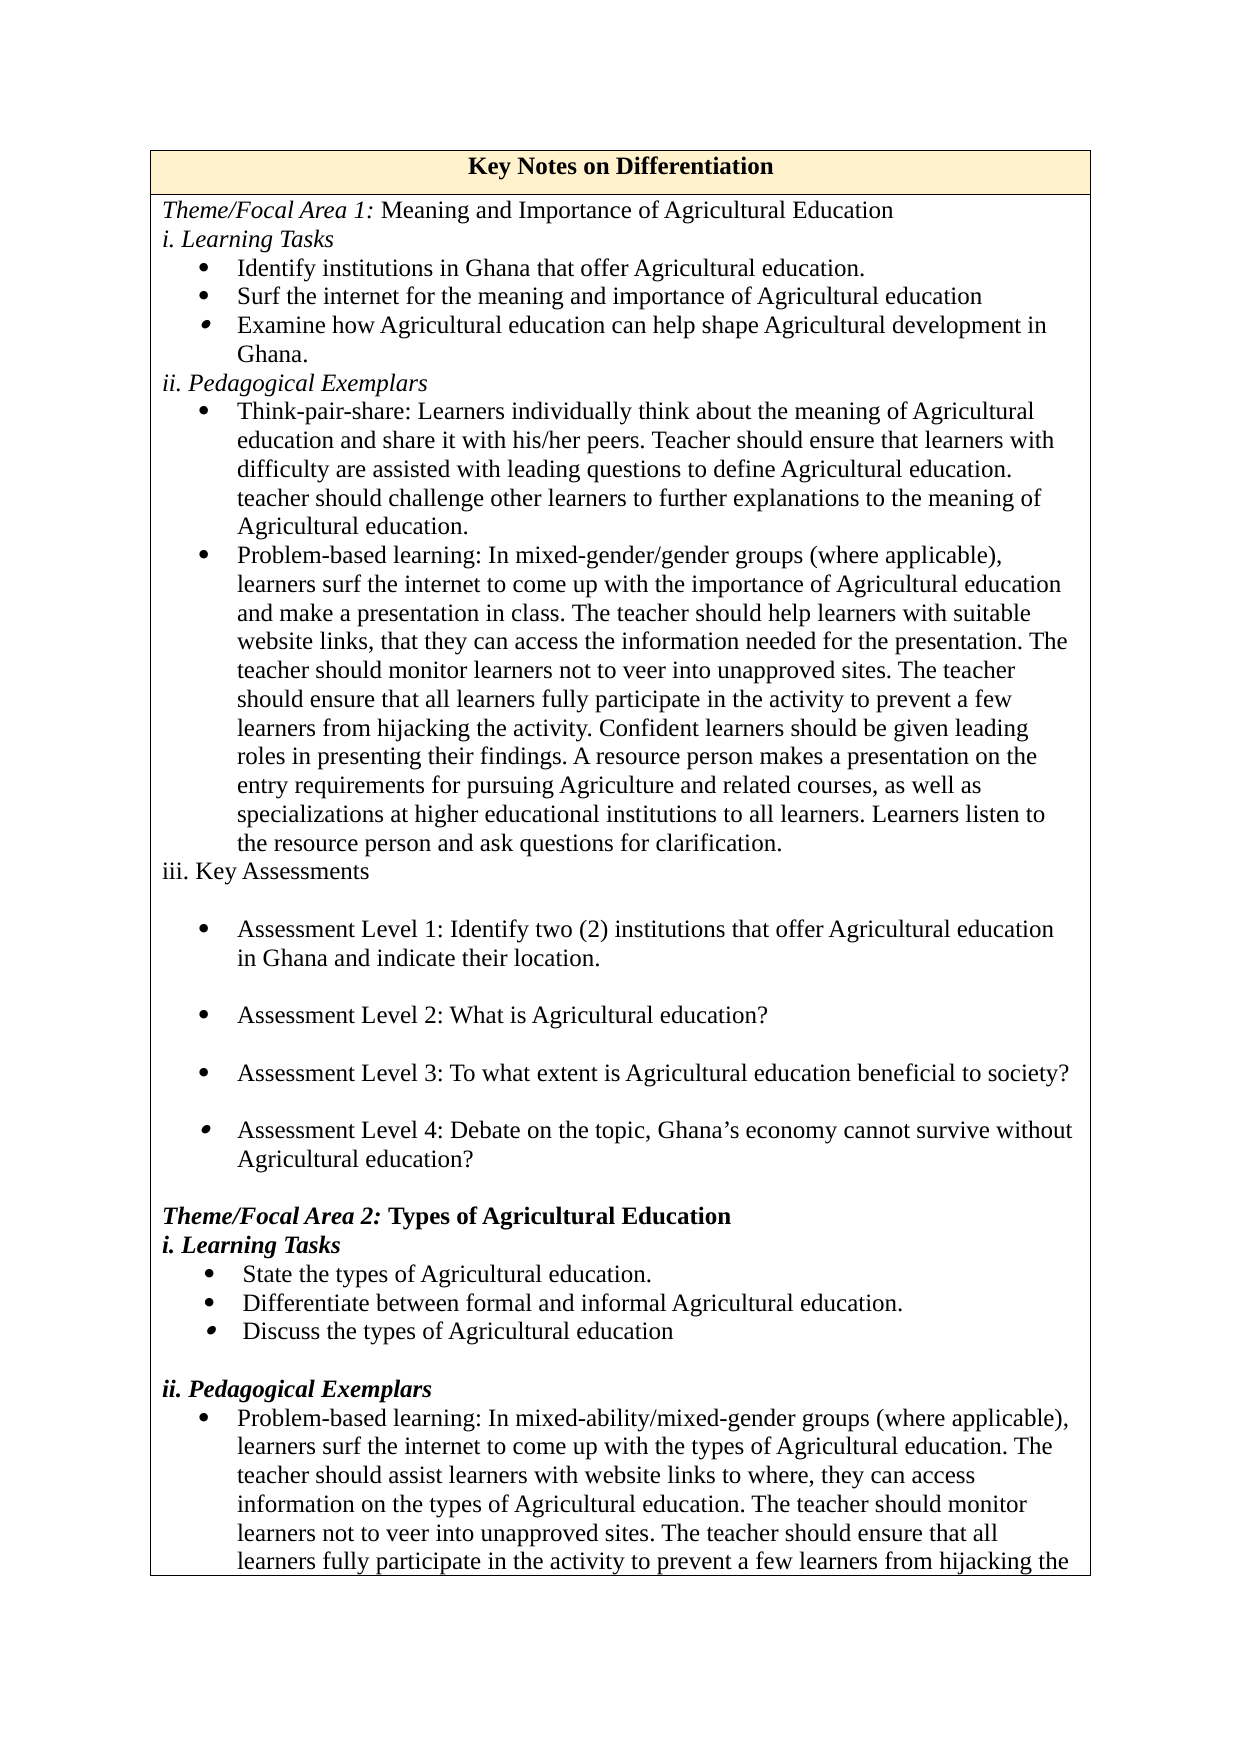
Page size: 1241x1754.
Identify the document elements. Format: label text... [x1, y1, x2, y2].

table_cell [151, 195, 1090, 1575]
table_cell Key Notes on Differentiation [151, 151, 1090, 194]
